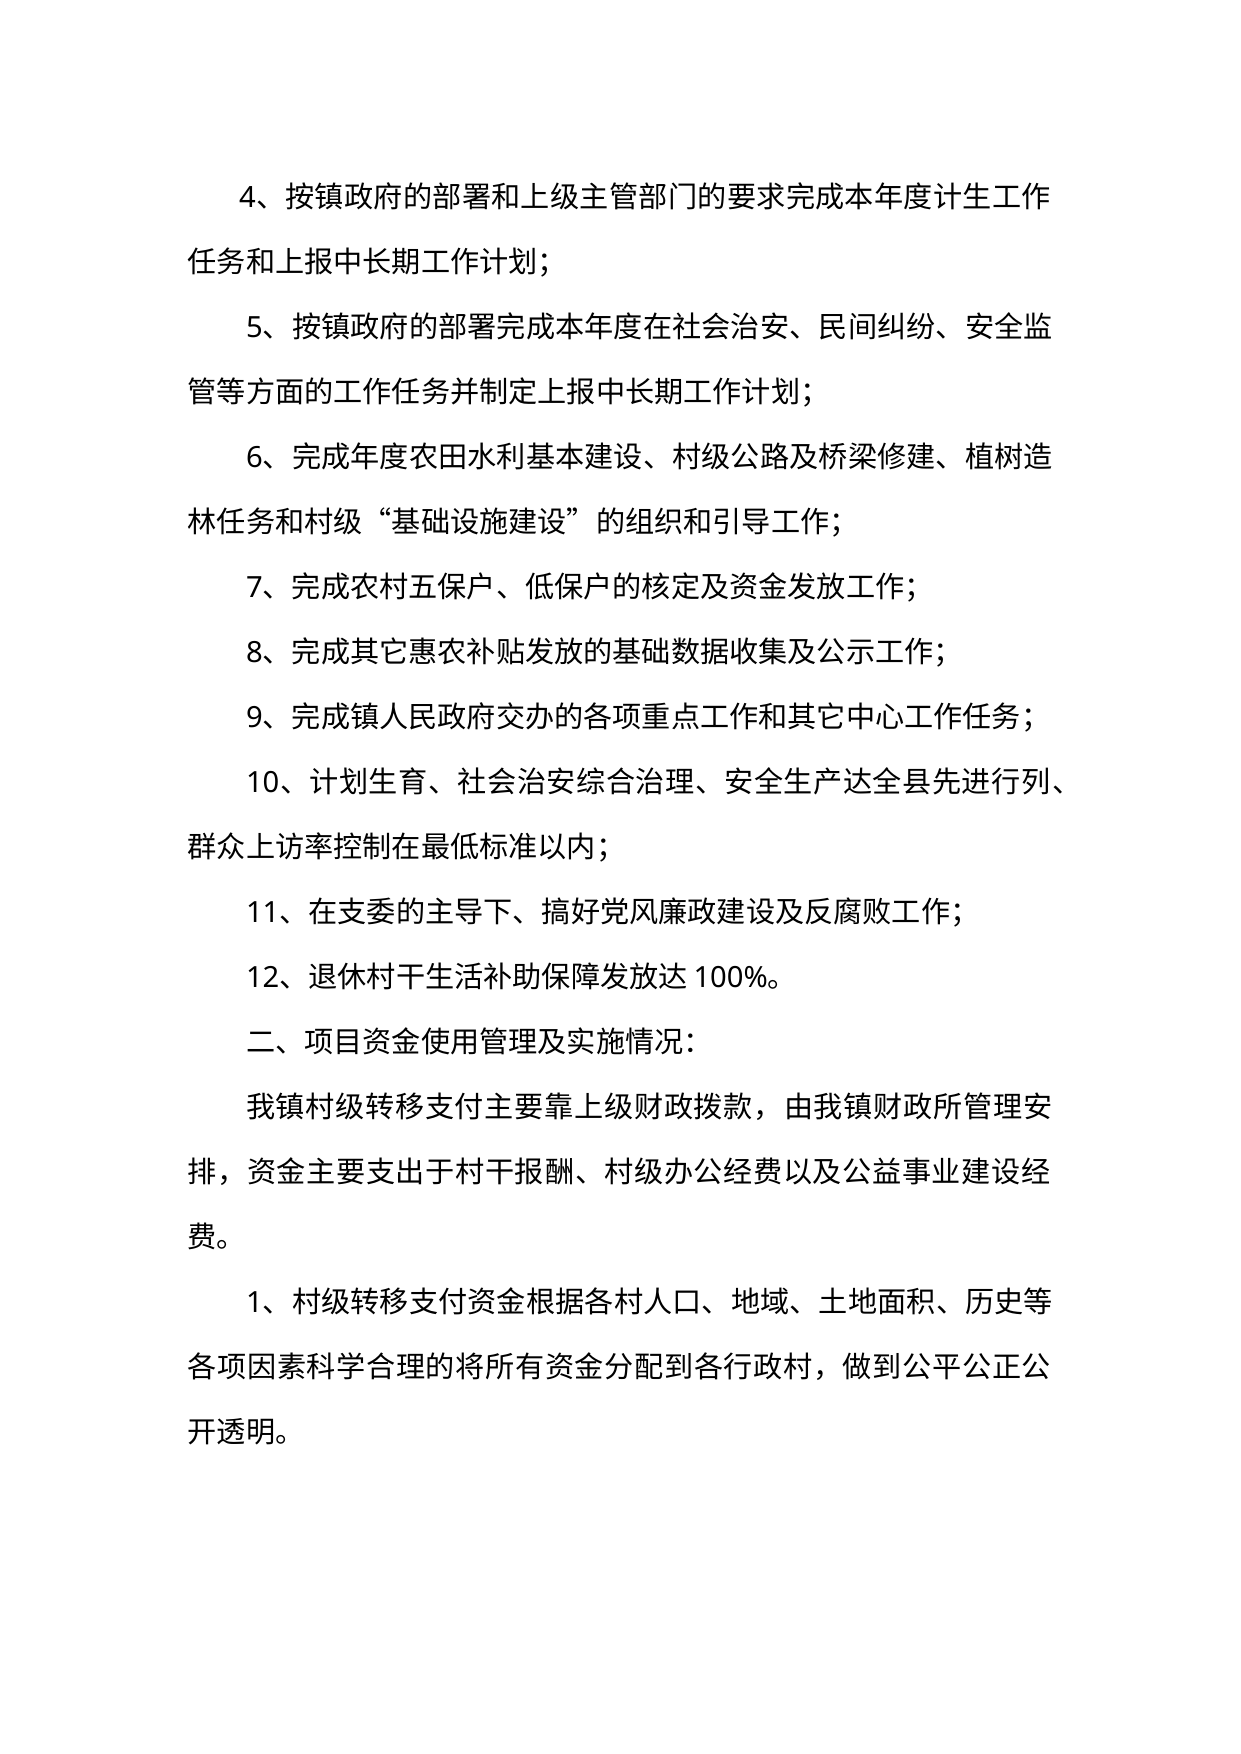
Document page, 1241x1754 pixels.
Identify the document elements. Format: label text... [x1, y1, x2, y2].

text 12、退休村干生活补助保障发放达100%。 [187, 942, 1053, 1007]
text 7、完成农村五保户、低保户的核定及资金发放工作； [187, 552, 1053, 617]
text 我镇村级转移支付主要靠上级财政拨款，由我镇财政所管理安排，资金主要支出于村干报酬、村级办公经费以及公益事业建设经费。 [187, 1072, 1053, 1267]
text 11、在支委的主导下、搞好党风廉政建设及反腐败工作； [187, 877, 1053, 942]
text 8、完成其它惠农补贴发放的基础数据收集及公示工作； [187, 617, 1053, 682]
text 5、按镇政府的部署完成本年度在社会治安、民间纠纷、安全监管等方面的工作任务并制定上报中长期工作计划； [187, 292, 1053, 422]
text 10、计划生育、社会治安综合治理、安全生产达全县先进行列、群众上访率控制在最低标准以内； [187, 747, 1053, 877]
text 二、项目资金使用管理及实施情况： [187, 1007, 1053, 1072]
text 4、按镇政府的部署和上级主管部门的要求完成本年度计生工作任务和上报中长期工作计划； [187, 162, 1053, 292]
text 6、完成年度农田水利基本建设、村级公路及桥梁修建、植树造林任务和村级“基础设施建设”的组织和引导工作； [187, 422, 1053, 552]
text 9、完成镇人民政府交办的各项重点工作和其它中心工作任务； [187, 682, 1053, 747]
text 1、村级转移支付资金根据各村人口、地域、土地面积、历史等各项因素科学合理的将所有资金分配到各行政村，做到公平公正公开透明。 [187, 1267, 1053, 1462]
